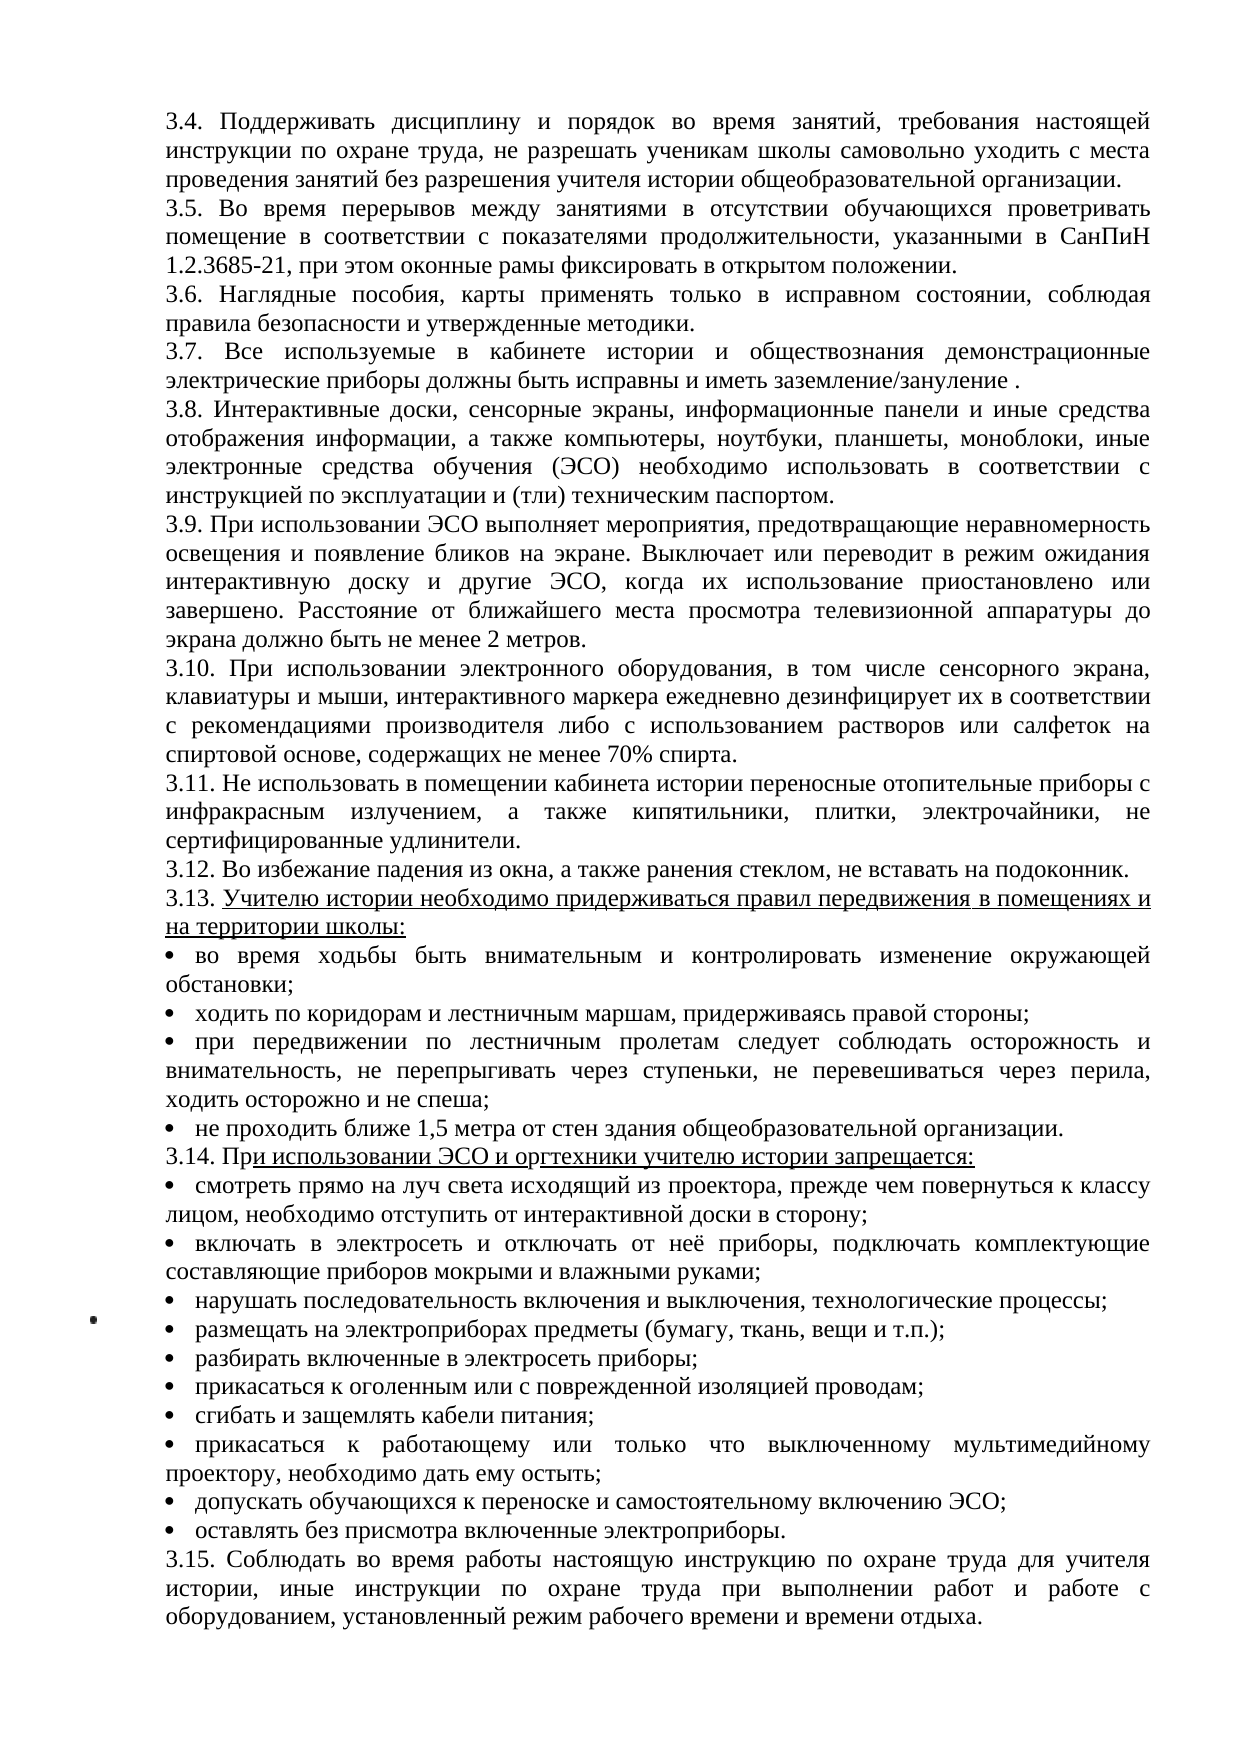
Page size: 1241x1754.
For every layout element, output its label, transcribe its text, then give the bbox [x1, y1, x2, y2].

list разбирать включенные в электросеть приборы; [165, 1343, 1152, 1371]
list оставлять без присмотра включенные электроприборы. [165, 1515, 1152, 1544]
text 3.8. Интерактивные доски, сенсорные экраны, информационные панели и иные средства отображения информации, а также компьютеры, ноутбуки, планшеты, моноблоки, иные электронные средства обучения (ЭСО) необходимо использовать в соответствии с инструкцией по эксплуатации и (тли) техническим паспортом. [165, 394, 1152, 509]
list сгибать и защемлять кабели питания; [165, 1400, 1152, 1429]
list допускать обучающихся к переноске и самостоятельному включению ЭСО; [165, 1486, 1152, 1515]
text 3.10. При использовании электронного оборудования, в том числе сенсорного экрана, клавиатуры и мыши, интерактивного маркера ежедневно дезинфицирует их в соответствии с рекомендациями производителя либо с использованием растворов или салфеток на спиртовой основе, содержащих не менее 70% спирта. [165, 653, 1152, 768]
picture [90, 1316, 97, 1324]
text 3.4. Поддерживать дисциплину и порядок во время занятий, требования настоящей инструкции по охране труда, не разрешать ученикам школы самовольно уходить с места проведения занятий без разрешения учителя истории общеобразовательной организации. [165, 106, 1152, 193]
list смотреть прямо на луч света исходящий из проектора, прежде чем повернуться к классу лицом, необходимо отступить от интерактивной доски в сторону; [165, 1170, 1152, 1228]
list во время ходьбы быть внимательным и контролировать изменение окружающей обстановки; [165, 940, 1152, 998]
text 3.6. Наглядные пособия, карты применять только в исправном состоянии, соблюдая правила безопасности и утвержденные методики. [165, 279, 1152, 336]
list прикасаться к оголенным или с поврежденной изоляцией проводам; [165, 1371, 1152, 1400]
text 3.11. Не использовать в помещении кабинета истории переносные отопительные приборы с инфракрасным излучением, а также кипятильники, плитки, электрочайники, не сертифицированные удлинители. [165, 768, 1152, 854]
list включать в электросеть и отключать от неё приборы, подключать комплектующие составляющие приборов мокрыми и влажными руками; [165, 1228, 1152, 1285]
text 3.9. При использовании ЭСО выполняет мероприятия, предотвращающие неравномерность освещения и появление бликов на экране. Выключает или переводит в режим ожидания интерактивную доску и другие ЭСО, когда их использование приостановлено или завершено. Расстояние от ближайшего места просмотра телевизионной аппаратуры до экрана должно быть не менее 2 метров. [165, 509, 1152, 653]
text 3.12. Во избежание падения из окна, а также ранения стеклом, не вставать на подоконник. [165, 854, 1152, 883]
list не проходить ближе 1,5 метра от стен здания общеобразовательной организации. [165, 1113, 1152, 1141]
text 3.15. Соблюдать во время работы настоящую инструкцию по охране труда для учителя истории, иные инструкции по охране труда при выполнении работ и работе с оборудованием, установленный режим рабочего времени и времени отдыха. [165, 1544, 1152, 1630]
list нарушать последовательность включения и выключения, технологические процессы; [165, 1285, 1152, 1314]
list прикасаться к работающему или только что выключенному мультимедийному проектору, необходимо дать ему остыть; [165, 1429, 1152, 1486]
text 3.14. При использовании ЭСО и оргтехники учителю истории запрещается: [165, 1141, 1152, 1170]
list ходить по коридорам и лестничным маршам, придерживаясь правой стороны; [165, 998, 1152, 1026]
text 3.5. Во время перерывов между занятиями в отсутствии обучающихся проветривать помещение в соответствии с показателями продолжительности, указанными в СанПиН 1.2.3685-21, при этом оконные рамы фиксировать в открытом положении. [165, 193, 1152, 279]
list при передвижении по лестничным пролетам следует соблюдать осторожность и внимательность, не перепрыгивать через ступеньки, не перевешиваться через перила, ходить осторожно и не спеша; [165, 1026, 1152, 1113]
list размещать на электроприборах предметы (бумагу, ткань, вещи и т.п.); [165, 1314, 1152, 1343]
text 3.7. Все используемые в кабинете истории и обществознания демонстрационные электрические приборы должны быть исправны и иметь заземление/зануление . [165, 336, 1152, 394]
text 3.13. Учителю истории необходимо придерживаться правил передвижения в помещениях и на территории школы: [165, 883, 1152, 940]
